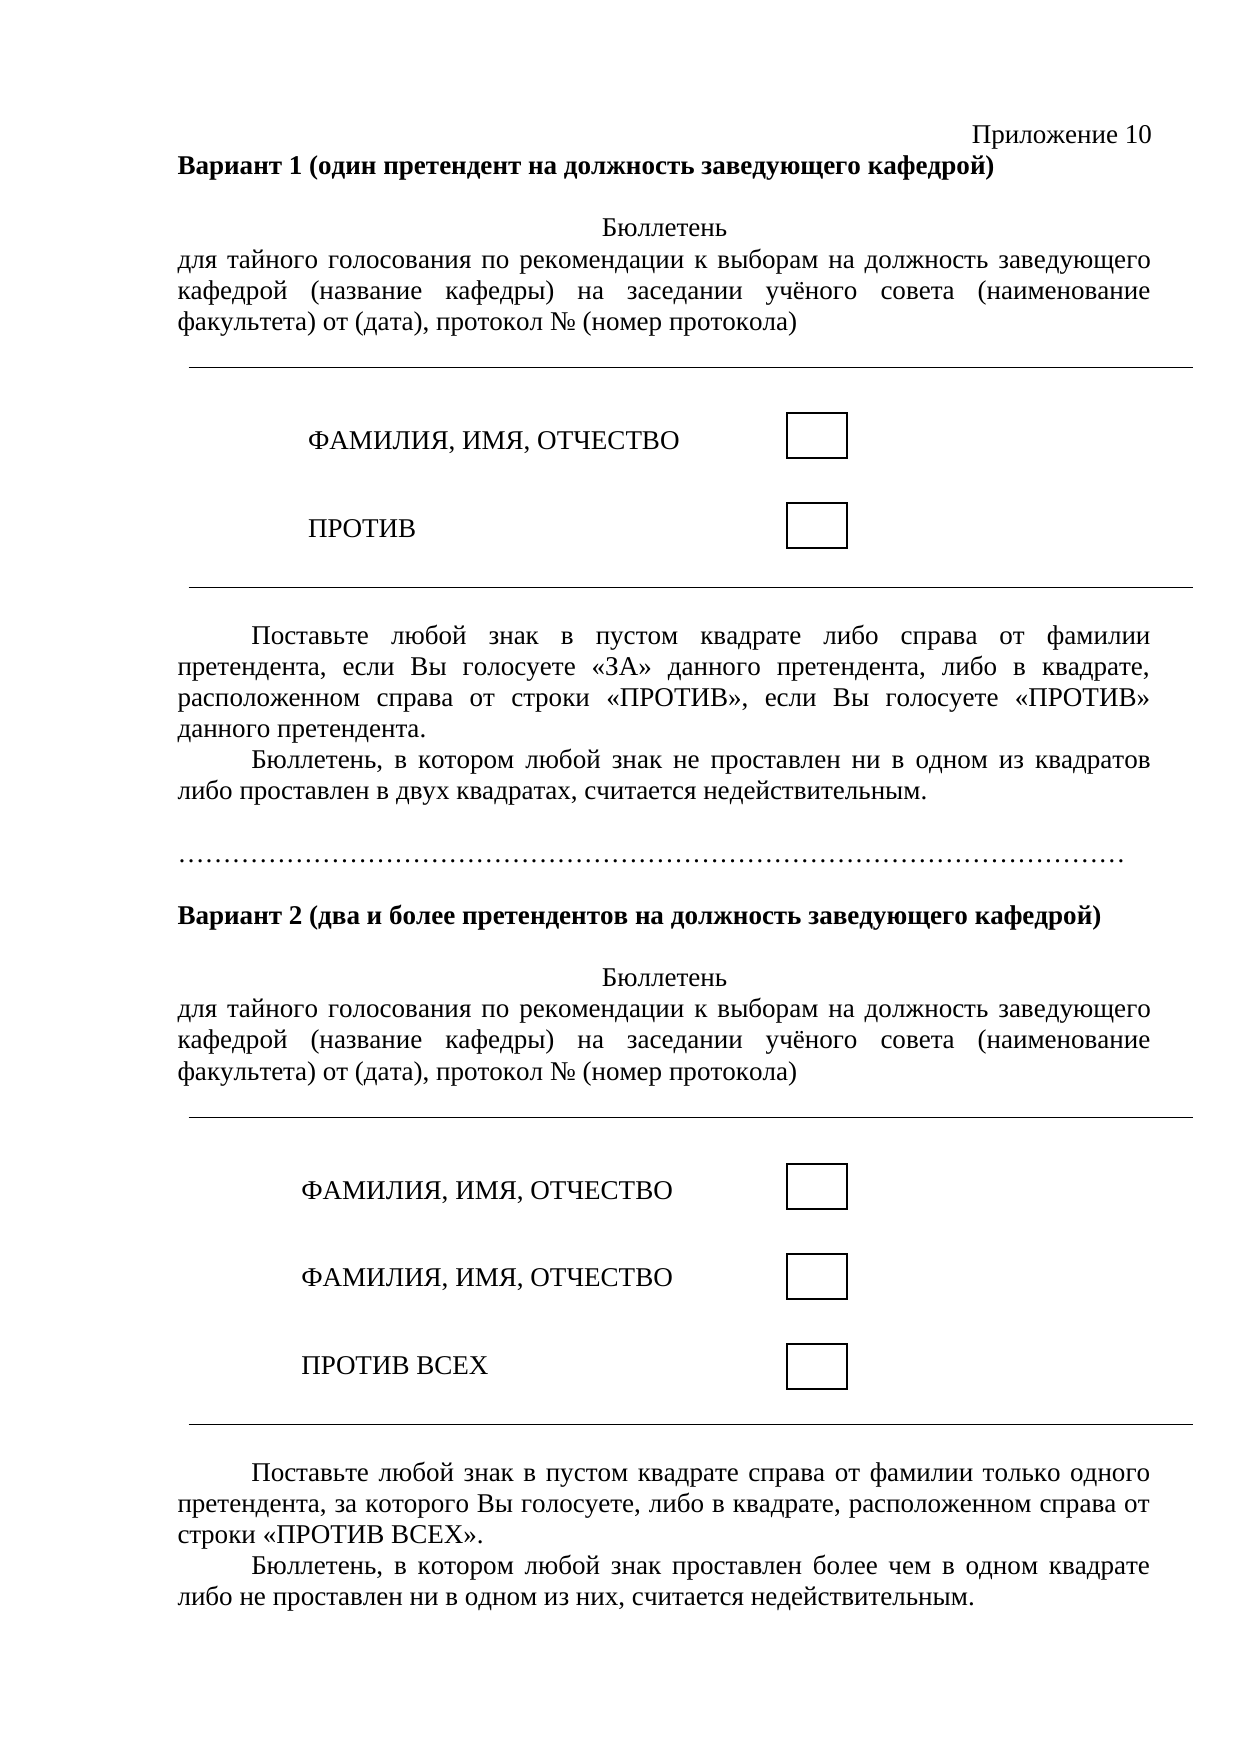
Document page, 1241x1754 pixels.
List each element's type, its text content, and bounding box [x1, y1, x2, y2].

text для тайного голосования по рекомендации к выборам на должность заведующего кафедрой (название кафедры) на заседании учёного совета (наименование факультета) от (дата), протокол № (номер протокола) [177, 992, 1152, 1086]
text …………………………………………………………………………………………… [177, 837, 1152, 868]
text Поставьте любой знак в пустом квадрате либо справа от фамилии претендента, если Вы голосуете «ЗА» данного претендента, либо в квадрате, расположенном справа от строки «ПРОТИВ», если Вы голосуете «ПРОТИВ» данного претендента. [177, 619, 1152, 743]
text Бюллетень, в котором любой знак не проставлен ни в одном из квадратов либо проставлен в двух квадратах, считается недействительным. [177, 743, 1152, 806]
subtitle Приложение 10 [177, 118, 1152, 149]
text Бюллетень, в котором любой знак проставлен более чем в одном квадрате либо не проставлен ни в одном из них, считается недействительным. [177, 1549, 1152, 1612]
text для тайного голосования по рекомендации к выборам на должность заведующего кафедрой (название кафедры) на заседании учёного совета (наименование факультета) от (дата), протокол № (номер протокола) [177, 243, 1152, 336]
subtitle Бюллетень [177, 212, 1152, 243]
text Вариант 2 (два и более претендентов на должность заведующего кафедрой) [177, 899, 1152, 930]
subtitle Бюллетень [177, 961, 1152, 992]
text Вариант 1 (один претендент на должность заведующего кафедрой) [177, 149, 1152, 180]
table_header ФАМИЛИЯ, ИМЯ, ОТЧЕСТВО ФАМИЛИЯ, ИМЯ, ОТЧЕСТВО ПРОТИВ ВСЕХ [189, 1118, 1192, 1424]
text Поставьте любой знак в пустом квадрате справа от фамилии только одного претендента, за которого Вы голосуете, либо в квадрате, расположенном справа от строки «ПРОТИВ ВСЕХ». [177, 1456, 1152, 1549]
table_header ФАМИЛИЯ, ИМЯ, ОТЧЕСТВО ПРОТИВ [189, 368, 1192, 587]
